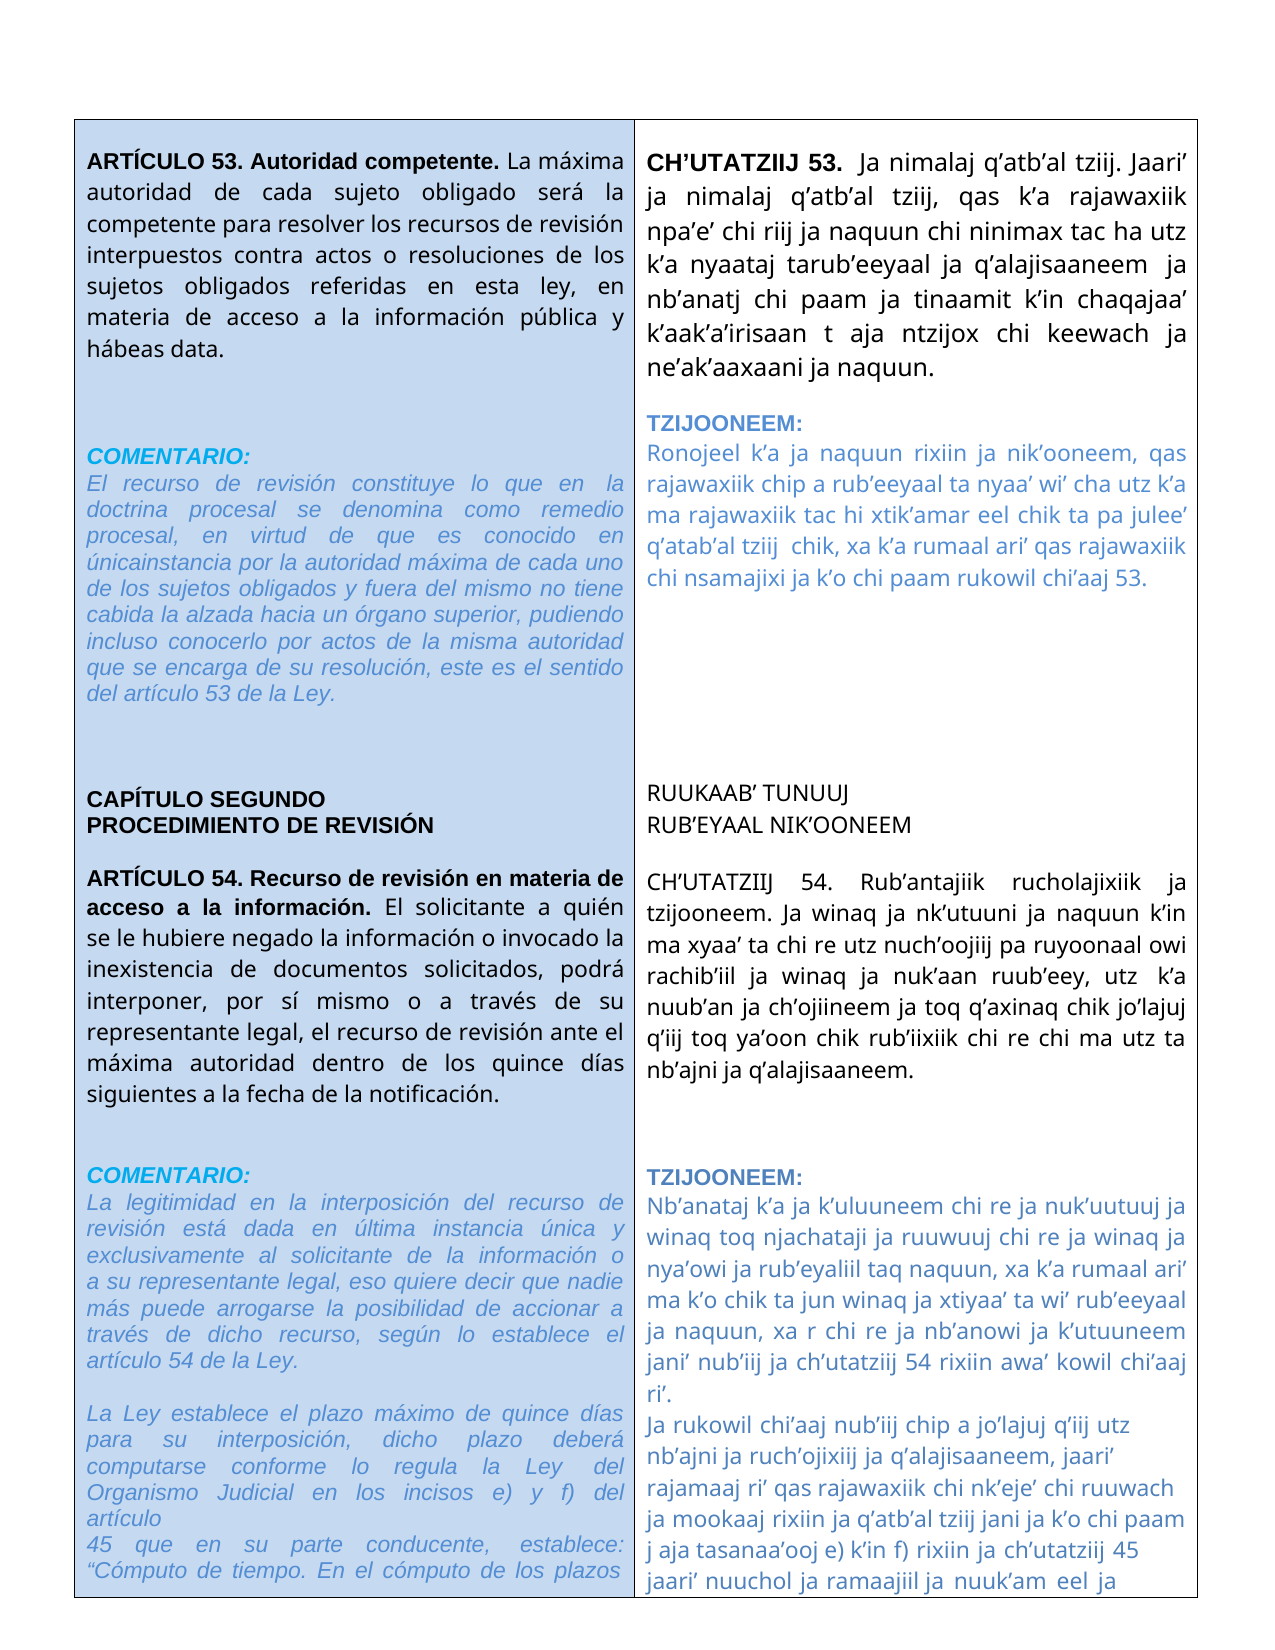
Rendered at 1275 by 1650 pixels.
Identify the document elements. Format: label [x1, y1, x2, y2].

table_header [75, 120, 634, 1597]
table_header [635, 120, 1197, 1597]
